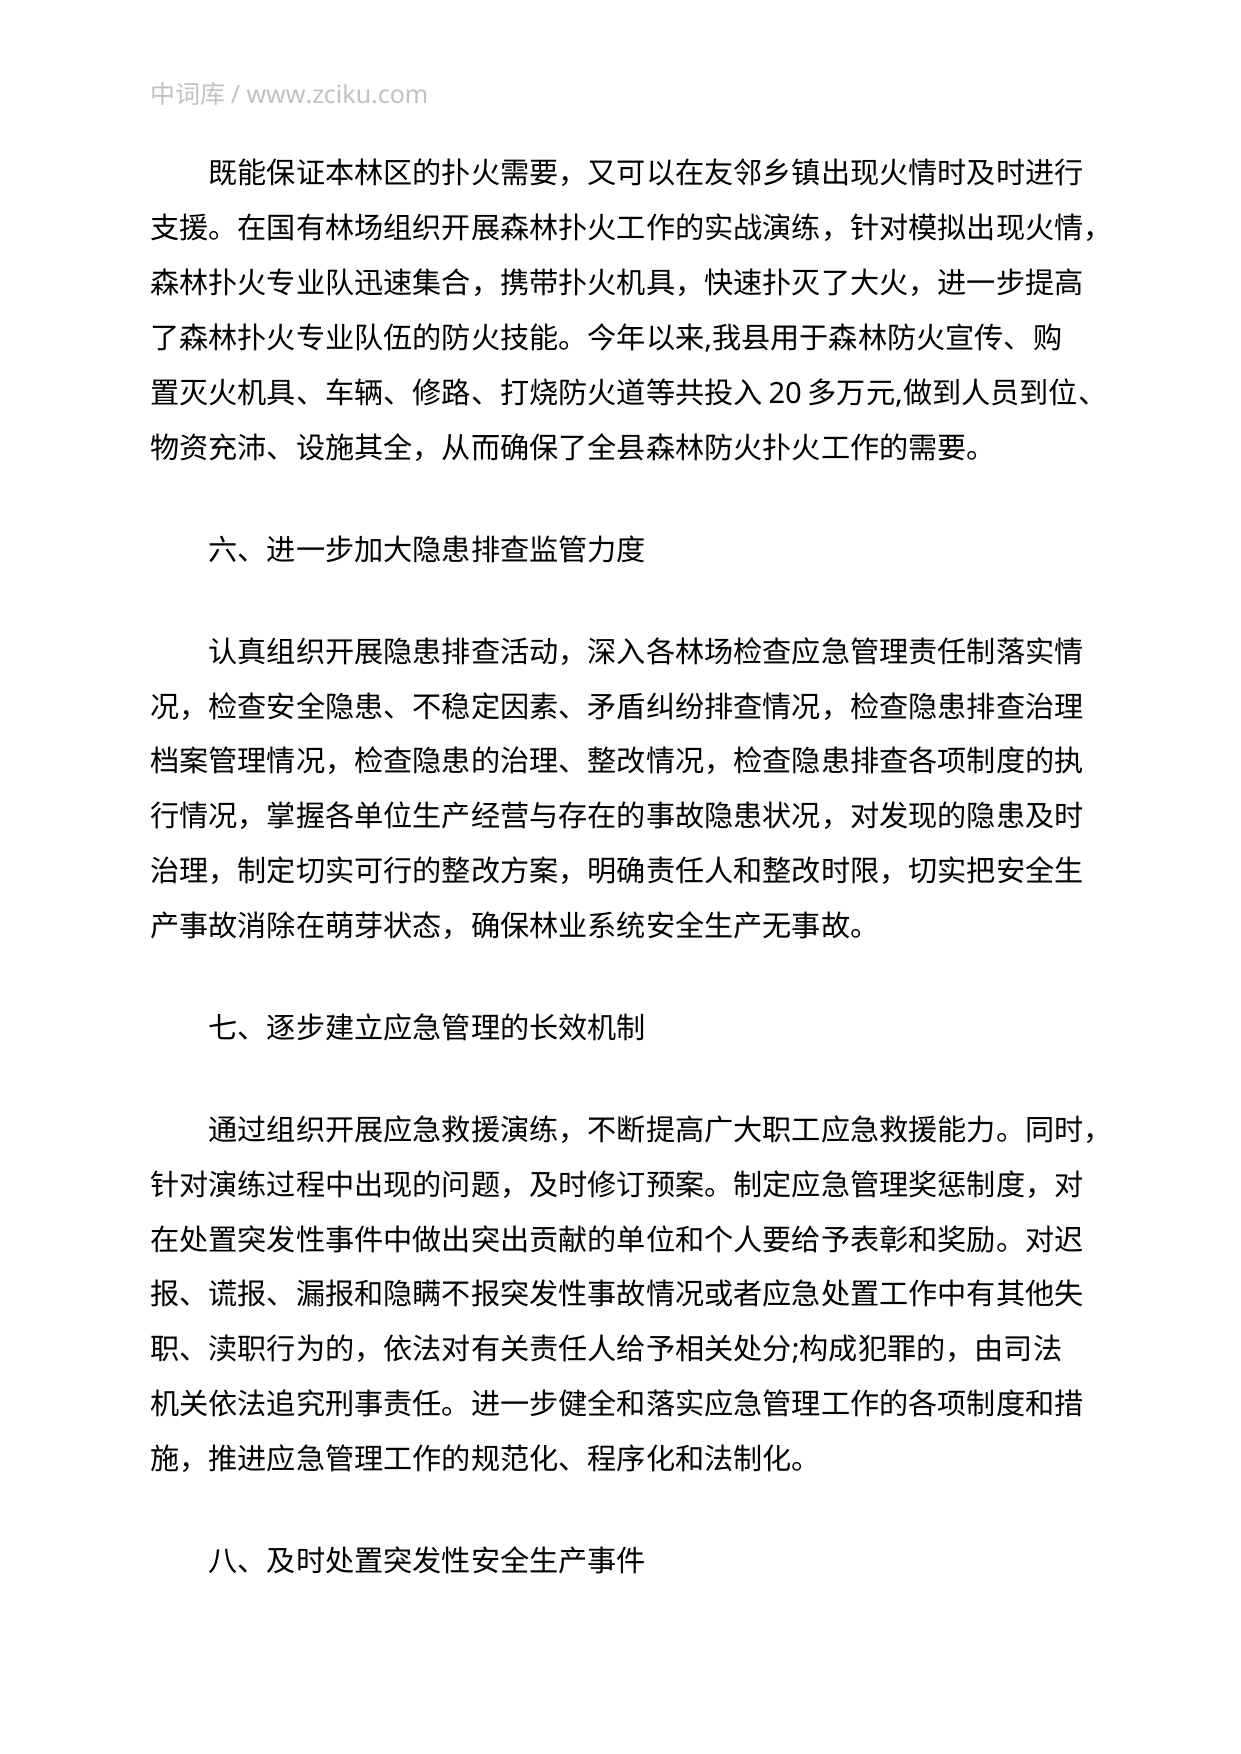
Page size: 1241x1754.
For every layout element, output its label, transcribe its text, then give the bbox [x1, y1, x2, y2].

text 六、进一步加大隐患排查监管力度 [150, 526, 1090, 569]
text 七、逐步建立应急管理的长效机制 [150, 1004, 1090, 1047]
text 八、及时处置突发性安全生产事件 [150, 1537, 1090, 1580]
text 既能保证本林区的扑火需要，又可以在友邻乡镇出现火情时及时进行支援。在国有林场组织开展森林扑火工作的实战演练，针对模拟出现火情，森林扑火专业队迅速集合，携带扑火机具，快速扑灭了大火，进一步提高了森林扑火专业队伍的防火技能。今年以来,我县用于森林防火宣传、购置灭火机具、车辆、修路、打烧防火道等共投入20多万元,做到人员到位、物资充沛、设施其全，从而确保了全县森林防火扑火工作的需要。 [150, 150, 1090, 467]
text 通过组织开展应急救援演练，不断提高广大职工应急救援能力。同时，针对演练过程中出现的问题，及时修订预案。制定应急管理奖惩制度，对在处置突发性事件中做出突出贡献的单位和个人要给予表彰和奖励。对迟报、谎报、漏报和隐瞒不报突发性事故情况或者应急处置工作中有其他失职、渎职行为的，依法对有关责任人给予相关处分;构成犯罪的，由司法机关依法追究刑事责任。进一步健全和落实应急管理工作的各项制度和措施，推进应急管理工作的规范化、程序化和法制化。 [150, 1106, 1090, 1478]
text 认真组织开展隐患排查活动，深入各林场检查应急管理责任制落实情况，检查安全隐患、不稳定因素、矛盾纠纷排查情况，检查隐患排查治理档案管理情况，检查隐患的治理、整改情况，检查隐患排查各项制度的执行情况，掌握各单位生产经营与存在的事故隐患状况，对发现的隐患及时治理，制定切实可行的整改方案，明确责任人和整改时限，切实把安全生产事故消除在萌芽状态，确保林业系统安全生产无事故。 [150, 628, 1090, 945]
